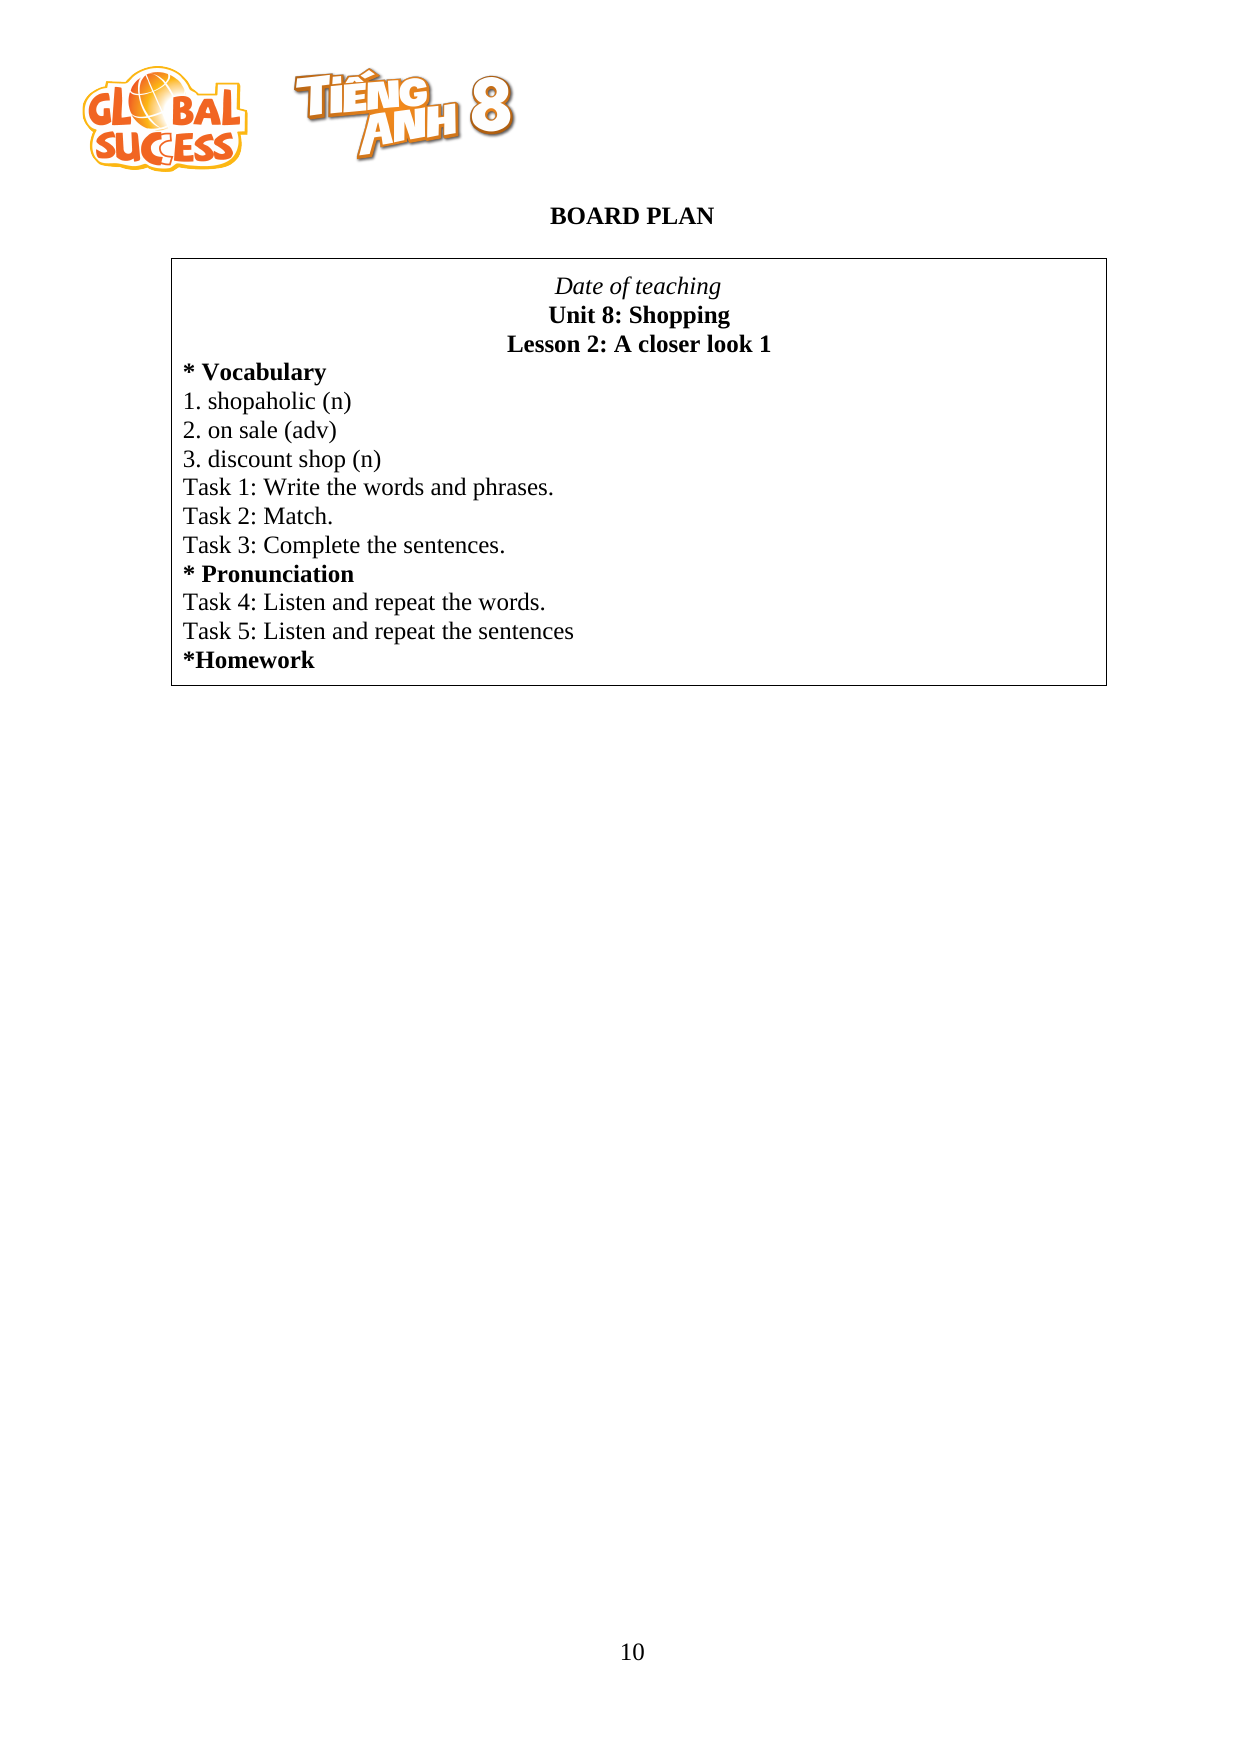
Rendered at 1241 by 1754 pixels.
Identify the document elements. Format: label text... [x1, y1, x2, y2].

text BOARD PLAN [142, 201, 1122, 229]
picture [291, 59, 518, 172]
table_header Date of teaching Unit 8: Shopping Lesson 2: A closer look 1 * Vocabulary 1. shopaholic (n) 2. on sale (adv) 3. discount shop (n) Task 1: Write the words and phrases. Task 2: Match. Task 3: Complete the sentences. * Pronunciation Task 4: Listen and repeat the words. Task 5: Listen and repeat the sentences *Homework [172, 259, 1106, 685]
picture [82, 66, 248, 172]
